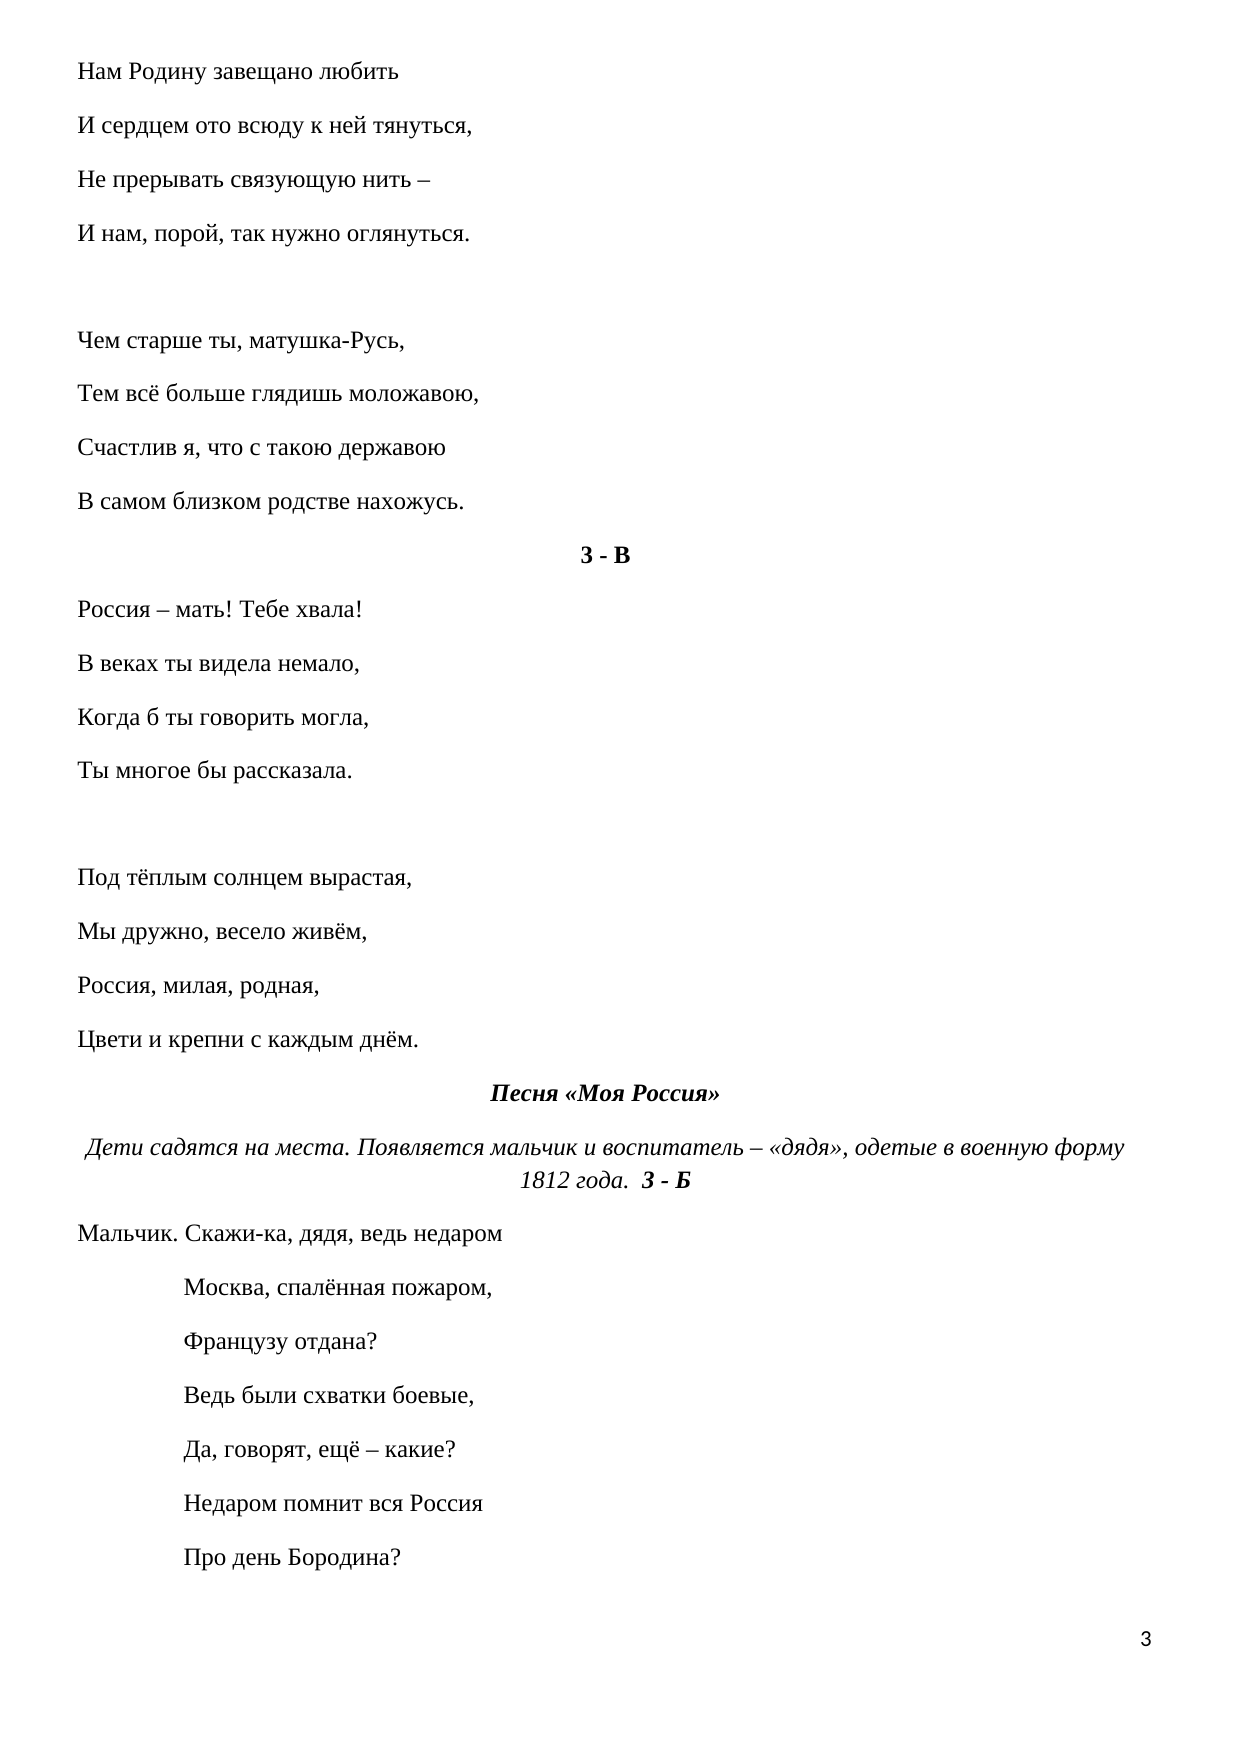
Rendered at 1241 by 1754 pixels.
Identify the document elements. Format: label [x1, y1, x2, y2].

table_cell [74, 53, 1137, 1598]
